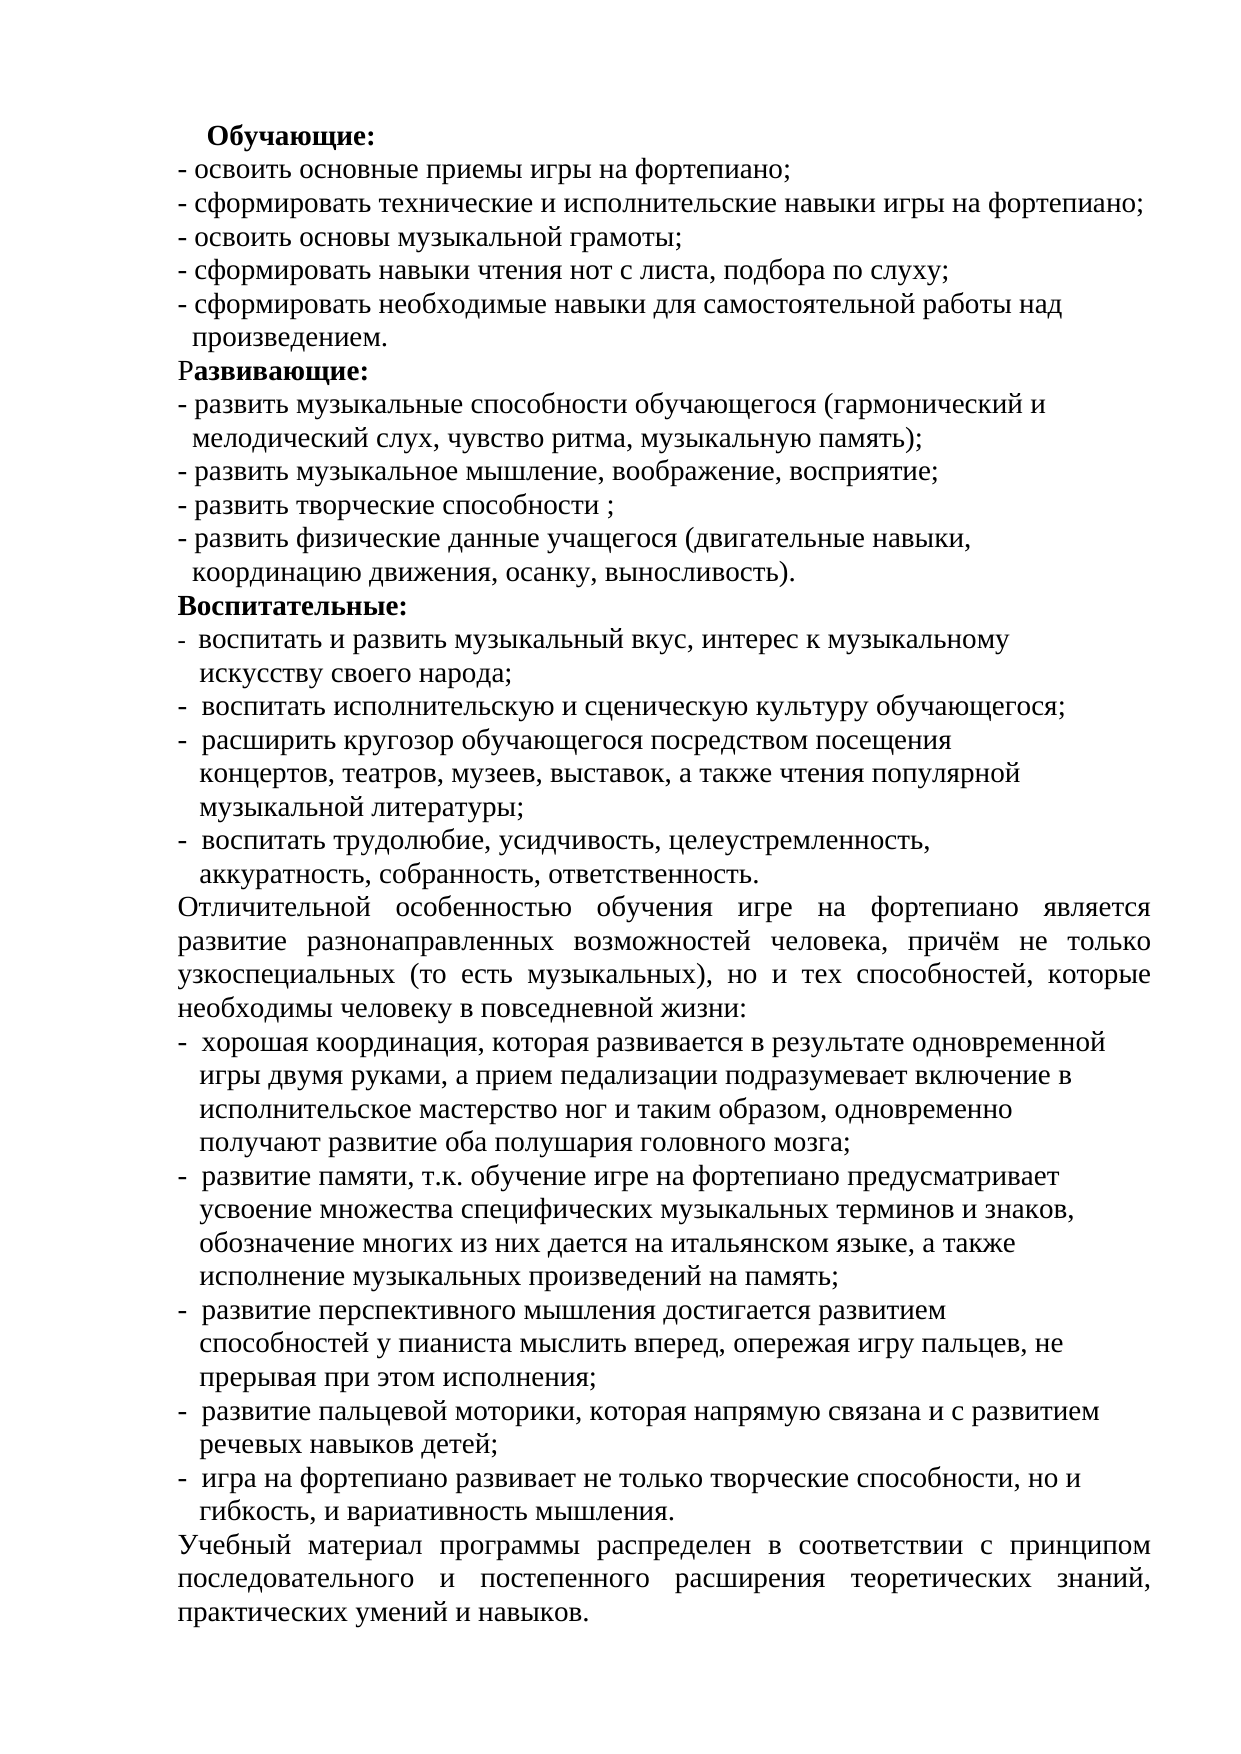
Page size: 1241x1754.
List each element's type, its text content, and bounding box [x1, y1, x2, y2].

text речевых навыков детей; [177, 1426, 1152, 1460]
text игры двумя руками, а прием педализации подразумевает включение в [177, 1057, 1152, 1091]
text концертов, театров, музеев, выставок, а также чтения популярной [177, 755, 1152, 789]
text гибкость, и вариативность мышления. [177, 1493, 1152, 1527]
text - хорошая координация, которая развивается в результате одновременной [177, 1024, 1152, 1057]
text Учебный материал программы распределен в соответствии с принципом последовательного и постепенного расширения теоретических знаний, практических умений и навыков. [177, 1527, 1152, 1627]
text - воспитать исполнительскую и сценическую культуру обучающегося; [177, 688, 1152, 722]
text аккуратность, собранность, ответственность. [177, 856, 1152, 889]
text способностей у пианиста мыслить вперед, опережая игру пальцев, не [177, 1326, 1152, 1359]
text Воспитательные: [177, 588, 1152, 621]
text получают развитие оба полушария головного мозга; [177, 1124, 1152, 1158]
text усвоение множества специфических музыкальных терминов и знаков, [177, 1191, 1152, 1225]
text Обучающие: [177, 118, 1152, 152]
text - развить физические данные учащегося (двигательные навыки, [177, 521, 1152, 554]
text мелодический слух, чувство ритма, музыкальную память); [177, 420, 1152, 453]
text - развитие памяти, т.к. обучение игре на фортепиано предусматривает [177, 1158, 1152, 1191]
text - освоить основные приемы игры на фортепиано; [177, 152, 1152, 185]
text обозначение многих из них дается на итальянском языке, а также [177, 1225, 1152, 1258]
text - расширить кругозор обучающегося посредством посещения [177, 722, 1152, 755]
text музыкальной литературы; [177, 789, 1152, 822]
text - развитие перспективного мышления достигается развитием [177, 1292, 1152, 1326]
text Развивающие: [177, 353, 1152, 386]
text - развить музыкальное мышление, воображение, восприятие; [177, 453, 1152, 487]
text исполнение музыкальных произведений на память; [177, 1258, 1152, 1292]
text исполнительское мастерство ног и таким образом, одновременно [177, 1091, 1152, 1124]
text координацию движения, осанку, выносливость). [177, 554, 1152, 588]
text - развить творческие способности ; [177, 487, 1152, 521]
text - развитие пальцевой моторики, которая напрямую связана и с развитием [177, 1393, 1152, 1426]
text - сформировать необходимые навыки для самостоятельной работы над [177, 286, 1152, 319]
text - воспитать трудолюбие, усидчивость, целеустремленность, [177, 822, 1152, 856]
text - сформировать навыки чтения нот с листа, подбора по слуху; [177, 252, 1152, 286]
text прерывая при этом исполнения; [177, 1359, 1152, 1393]
text искусству своего народа; [177, 655, 1152, 688]
text - освоить основы музыкальной грамоты; [177, 219, 1152, 252]
text - воспитать и развить музыкальный вкус, интерес к музыкальному [177, 621, 1152, 655]
text - развить музыкальные способности обучающегося (гармонический и [177, 386, 1152, 420]
text произведением. [177, 319, 1152, 353]
text Отличительной особенностью обучения игре на фортепиано является развитие разнонаправленных возможностей человека, причём не только узкоспециальных (то есть музыкальных), но и тех способностей, которые необходимы человеку в повседневной жизни: [177, 889, 1152, 1024]
text - игра на фортепиано развивает не только творческие способности, но и [177, 1460, 1152, 1493]
text - сформировать технические и исполнительские навыки игры на фортепиано; [177, 185, 1152, 219]
